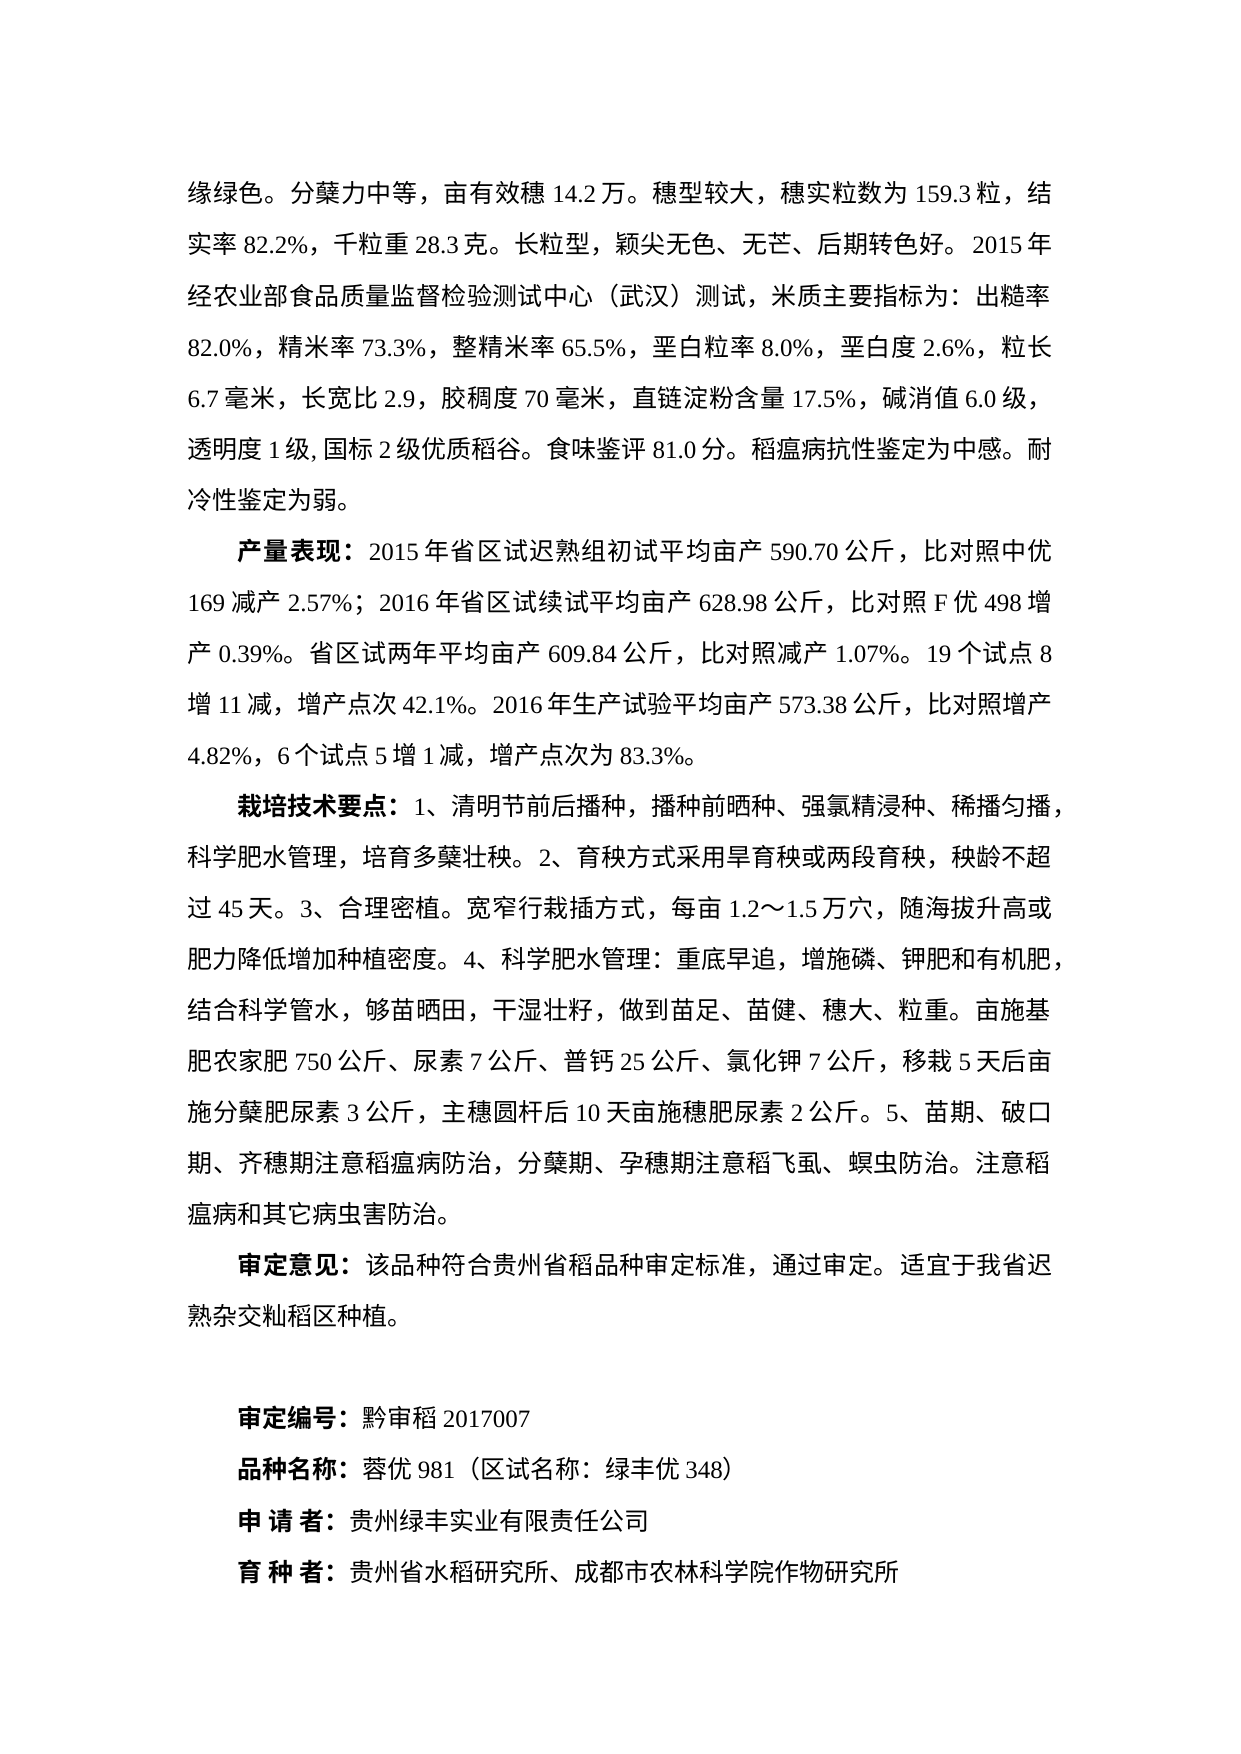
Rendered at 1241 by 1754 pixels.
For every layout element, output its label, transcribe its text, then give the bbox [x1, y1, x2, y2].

text 栽培技术要点：1、清明节前后播种，播种前晒种、强氯精浸种、稀播匀播，科学肥水管理，培育多蘖壮秧。2、育秧方式采用旱育秧或两段育秧，秧龄不超过45天。3、合理密植。宽窄行栽插方式，每亩1.2～1.5万穴，随海拔升高或肥力降低增加种植密度。4、科学肥水管理：重底早追，增施磷、钾肥和有机肥，结合科学管水，够苗晒田，干湿壮籽，做到苗足、苗健、穗大、粒重。亩施基肥农家肥750公斤、尿素7公斤、普钙25公斤、氯化钾7公斤，移栽5天后亩施分蘖肥尿素3公斤，主穗圆杆后10天亩施穗肥尿素2公斤。5、苗期、破口期、齐穗期注意稻瘟病防治，分蘖期、孕穗期注意稻飞虱、螟虫防治。注意稻瘟病和其它病虫害防治。 [187, 774, 1053, 1234]
text 申 请 者：贵州绿丰实业有限责任公司 [187, 1489, 1053, 1540]
text 育 种 者：贵州省水稻研究所、成都市农林科学院作物研究所 [187, 1540, 1053, 1591]
text 审定编号：黔审稻2017007 [187, 1387, 1053, 1438]
text 产量表现：2015年省区试迟熟组初试平均亩产590.70公斤，比对照中优169减产2.57%；2016年省区试续试平均亩产628.98公斤，比对照F优498增产0.39%。省区试两年平均亩产609.84公斤，比对照减产1.07%。19个试点8增11减，增产点次42.1%。2016年生产试验平均亩产573.38公斤，比对照增产4.82%，6个试点5增1减，增产点次为83.3%。 [187, 519, 1053, 774]
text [187, 162, 1053, 519]
text 审定意见：该品种符合贵州省稻品种审定标准，通过审定。适宜于我省迟熟杂交籼稻区种植。 [187, 1234, 1053, 1336]
text 品种名称：蓉优981（区试名称：绿丰优348） [187, 1438, 1053, 1489]
